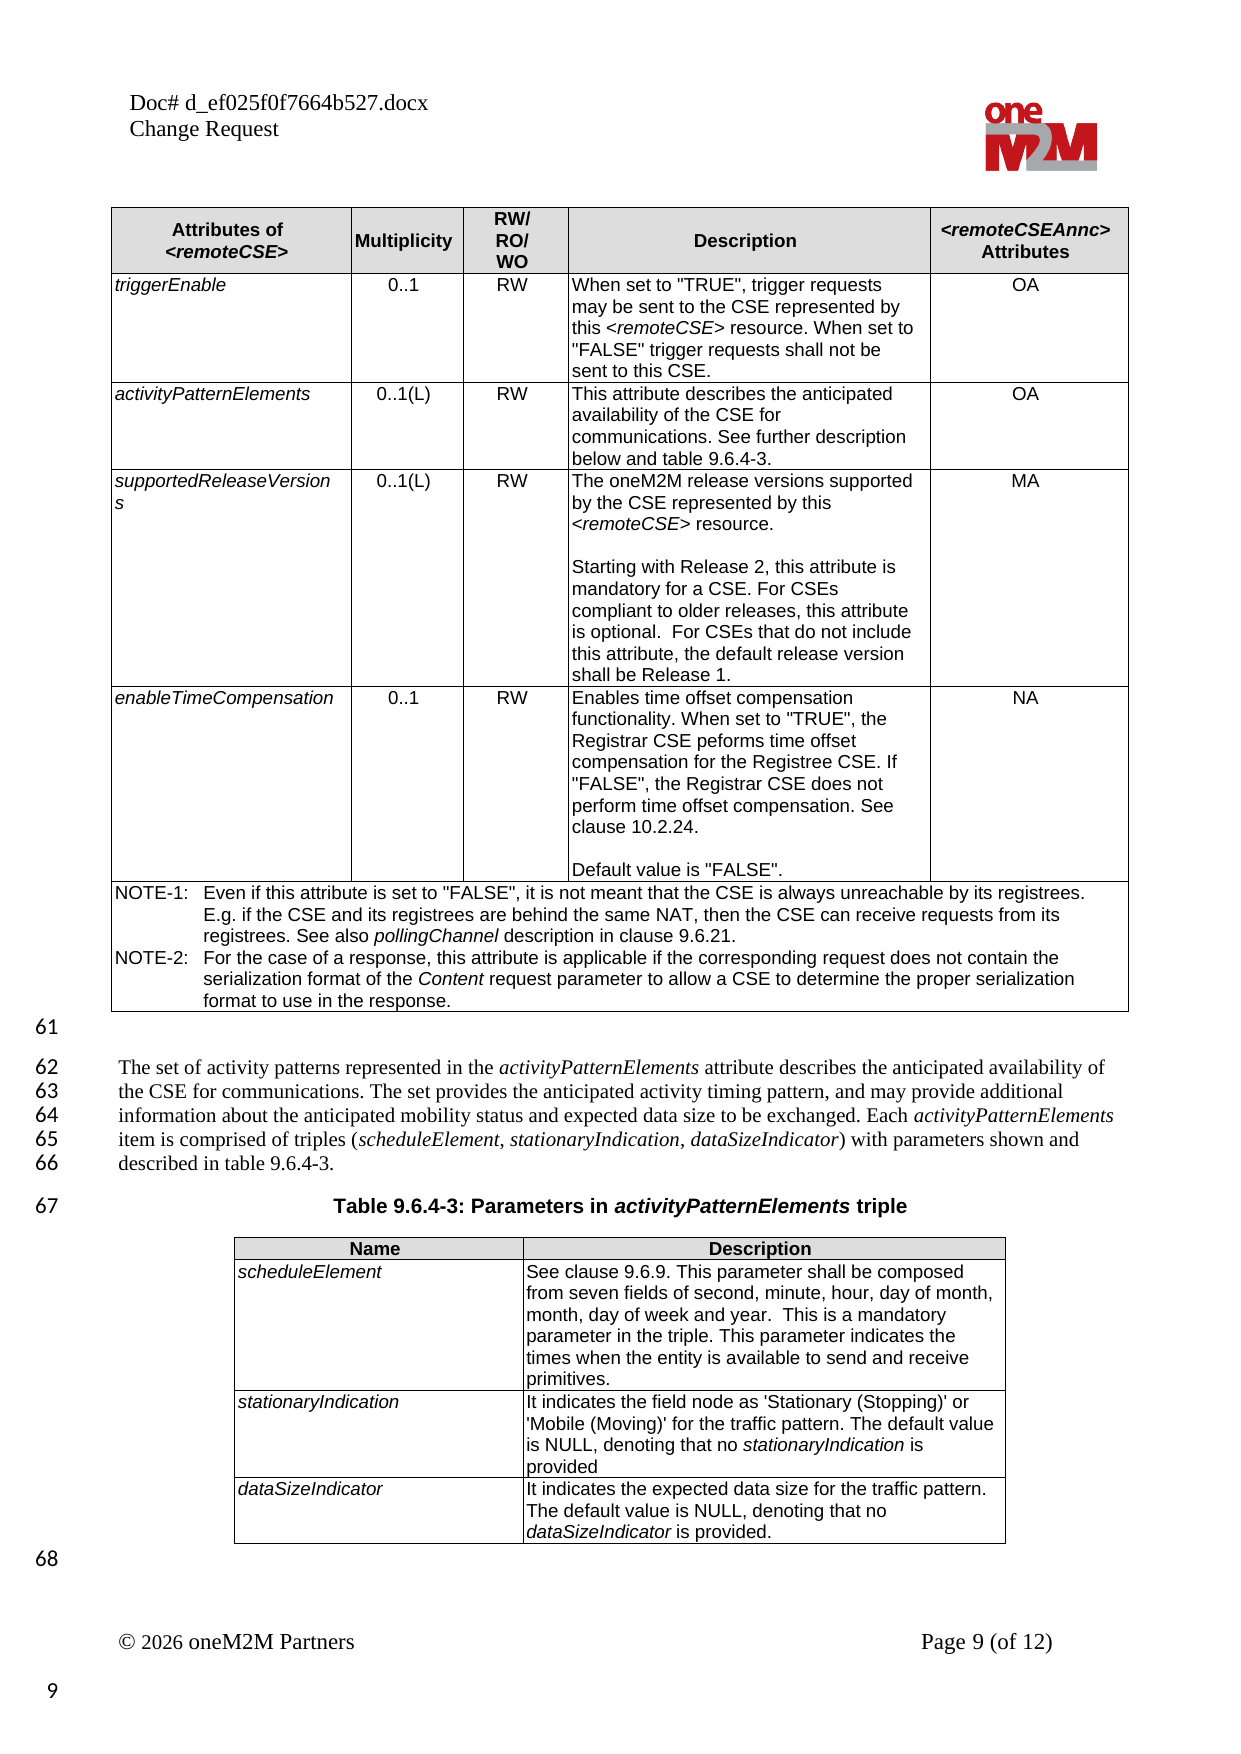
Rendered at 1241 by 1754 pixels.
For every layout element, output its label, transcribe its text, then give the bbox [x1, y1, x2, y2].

table_cell activityPatternElements [112, 383, 351, 469]
table_header Multiplicity [352, 208, 463, 273]
table_cell scheduleElement [235, 1260, 523, 1390]
table_cell 0..1 [352, 274, 463, 382]
table_cell RW [464, 274, 568, 382]
table_cell It indicates the expected data size for the traffic pattern. The default value is NULL, denoting that no dataSizeIndicator is provided. [524, 1478, 1005, 1543]
table_cell The oneM2M release versions supported by the CSE represented by this <remoteCSE> resource. Starting with Release 2, this attribute is mandatory for a CSE. For CSEs compliant to older releases, this attribute is optional. For CSEs that do not include this attribute, the default release version shall be Release 1. [569, 470, 930, 686]
picture [971, 88, 1111, 186]
table_cell When set to "TRUE", trigger requests may be sent to the CSE represented by this <remoteCSE> resource. When set to "FALSE" trigger requests shall not be sent to this CSE. [569, 274, 930, 382]
table_cell RW [464, 383, 568, 469]
table_cell RW [464, 687, 568, 881]
table_cell triggerEnable [112, 274, 351, 382]
table_cell Enables time offset compensation functionality. When set to "TRUE", the Registrar CSE peforms time offset compensation for the Registree CSE. If "FALSE", the Registrar CSE does not perform time offset compensation. See clause 10.2.24. Default value is "FALSE". [569, 687, 930, 881]
table_cell 0..1(L) [352, 383, 463, 469]
table_cell 0..1 [352, 687, 463, 881]
table_cell stationaryIndication [235, 1391, 523, 1477]
table_cell dataSizeIndicator [235, 1478, 523, 1543]
table_header <remoteCSEAnnc> Attributes [931, 208, 1128, 273]
table_cell It indicates the field node as 'Stationary (Stopping)' or 'Mobile (Moving)' for the traffic pattern. The default value is NULL, denoting that no stationaryIndication is provided [524, 1391, 1005, 1477]
table_cell OA [931, 274, 1128, 382]
table_cell NA [931, 687, 1128, 881]
table_cell See clause 9.6.9. This parameter shall be composed from seven fields of second, minute, hour, day of month, month, day of week and year. This is a mandatory parameter in the triple. This parameter indicates the times when the entity is available to send and receive primitives. [524, 1260, 1005, 1390]
table_header Description [524, 1238, 1005, 1259]
table_cell enableTimeCompensation [112, 687, 351, 881]
table_cell This attribute describes the anticipated availability of the CSE for communications. See further description below and table 9.6.4-3. [569, 383, 930, 469]
table_header Name [235, 1238, 523, 1259]
table_cell MA [931, 470, 1128, 686]
table_header Attributes of <remoteCSE> [112, 208, 351, 273]
table_cell NOTE-1: Even if this attribute is set to "FALSE", it is not meant that the CSE is always unreachable by its registrees. E.g. if the CSE and its registrees are behind the same NAT, then the CSE can receive requests from its registrees. See also pollingChannel description in clause 9.6.21. NOTE-2: For the case of a response, this attribute is applicable if the corresponding request does not contain the serialization format of the Content request parameter to allow a CSE to determine the proper serialization format to use in the response. [112, 882, 1128, 1011]
text The set of activity patterns represented in the activityPatternElements attribute describes the anticipated availability of the CSE for communications. The set provides the anticipated activity timing pattern, and may provide additional information about the anticipated mobility status and expected data size to be exchanged. Each activityPatternElements item is comprised of triples (scheduleElement, stationaryIndication, dataSizeIndicator) with parameters shown and described in table 9.6.4-3. [118, 1055, 1122, 1175]
text Table 9.6.4-3: Parameters in activityPatternElements triple [118, 1194, 1122, 1218]
table_cell 0..1(L) [352, 470, 463, 686]
table_cell RW [464, 470, 568, 686]
table_cell supportedReleaseVersions [112, 470, 351, 686]
table_header Description [569, 208, 930, 273]
table_header RW/ RO/ WO [464, 208, 568, 273]
table_cell OA [931, 383, 1128, 469]
